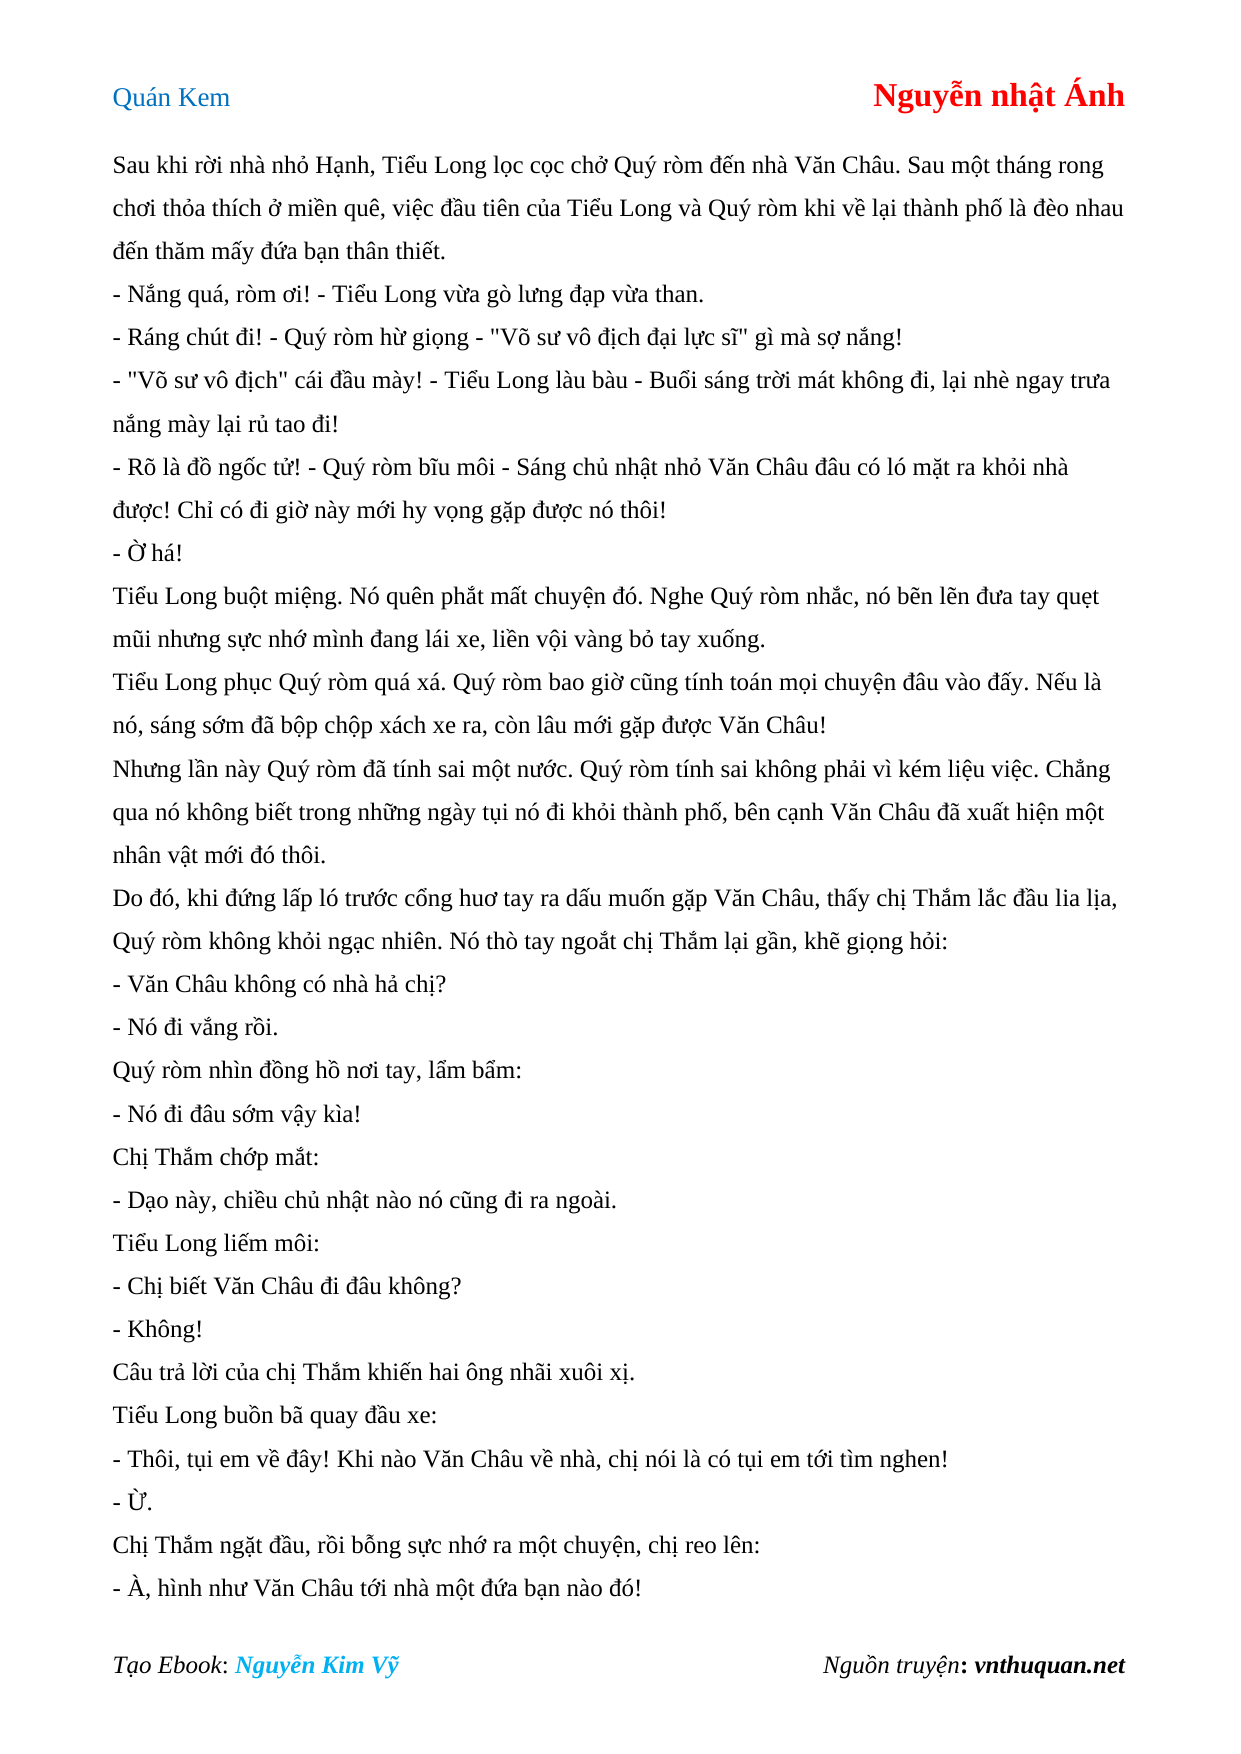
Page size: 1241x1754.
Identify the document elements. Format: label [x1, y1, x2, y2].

text [112, 150, 1128, 1602]
